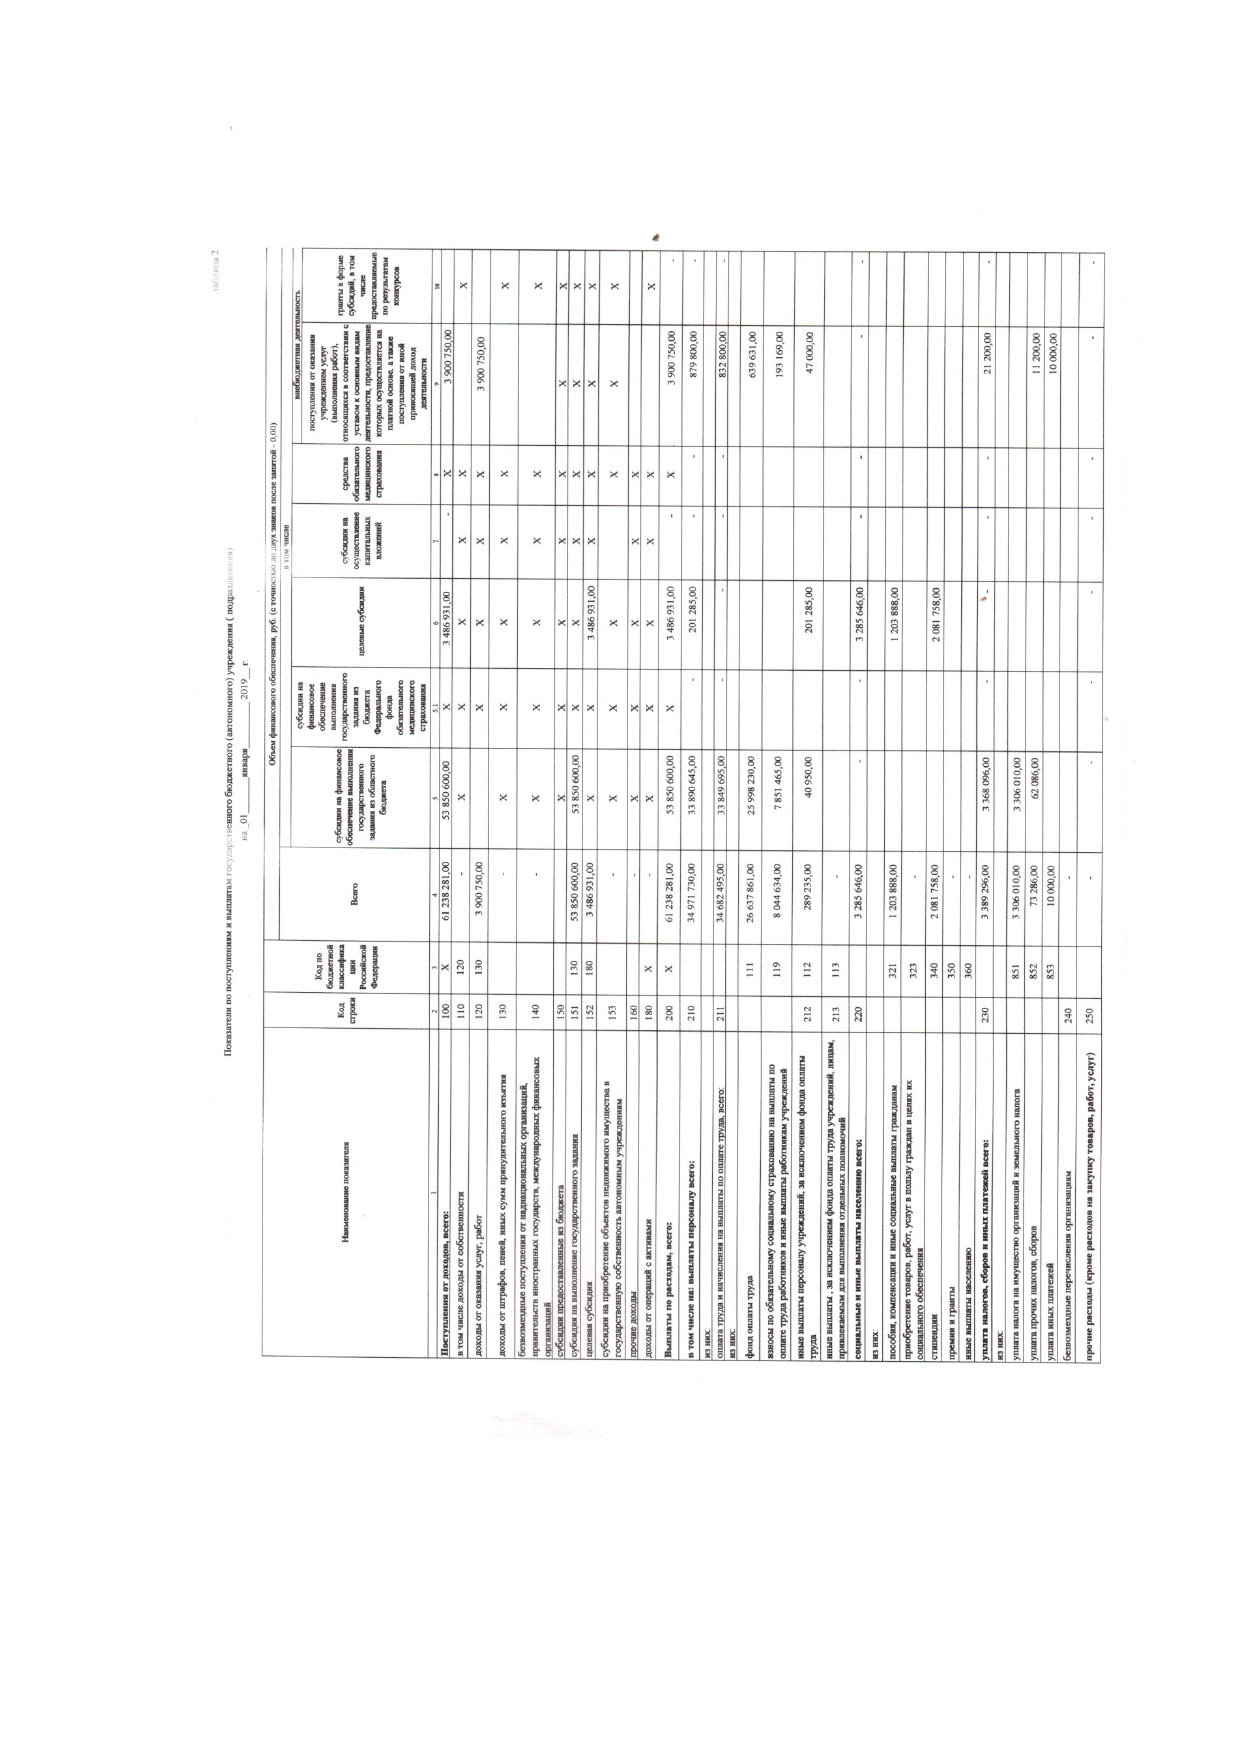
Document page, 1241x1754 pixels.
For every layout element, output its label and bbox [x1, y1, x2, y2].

picture [177, 118, 1152, 1459]
